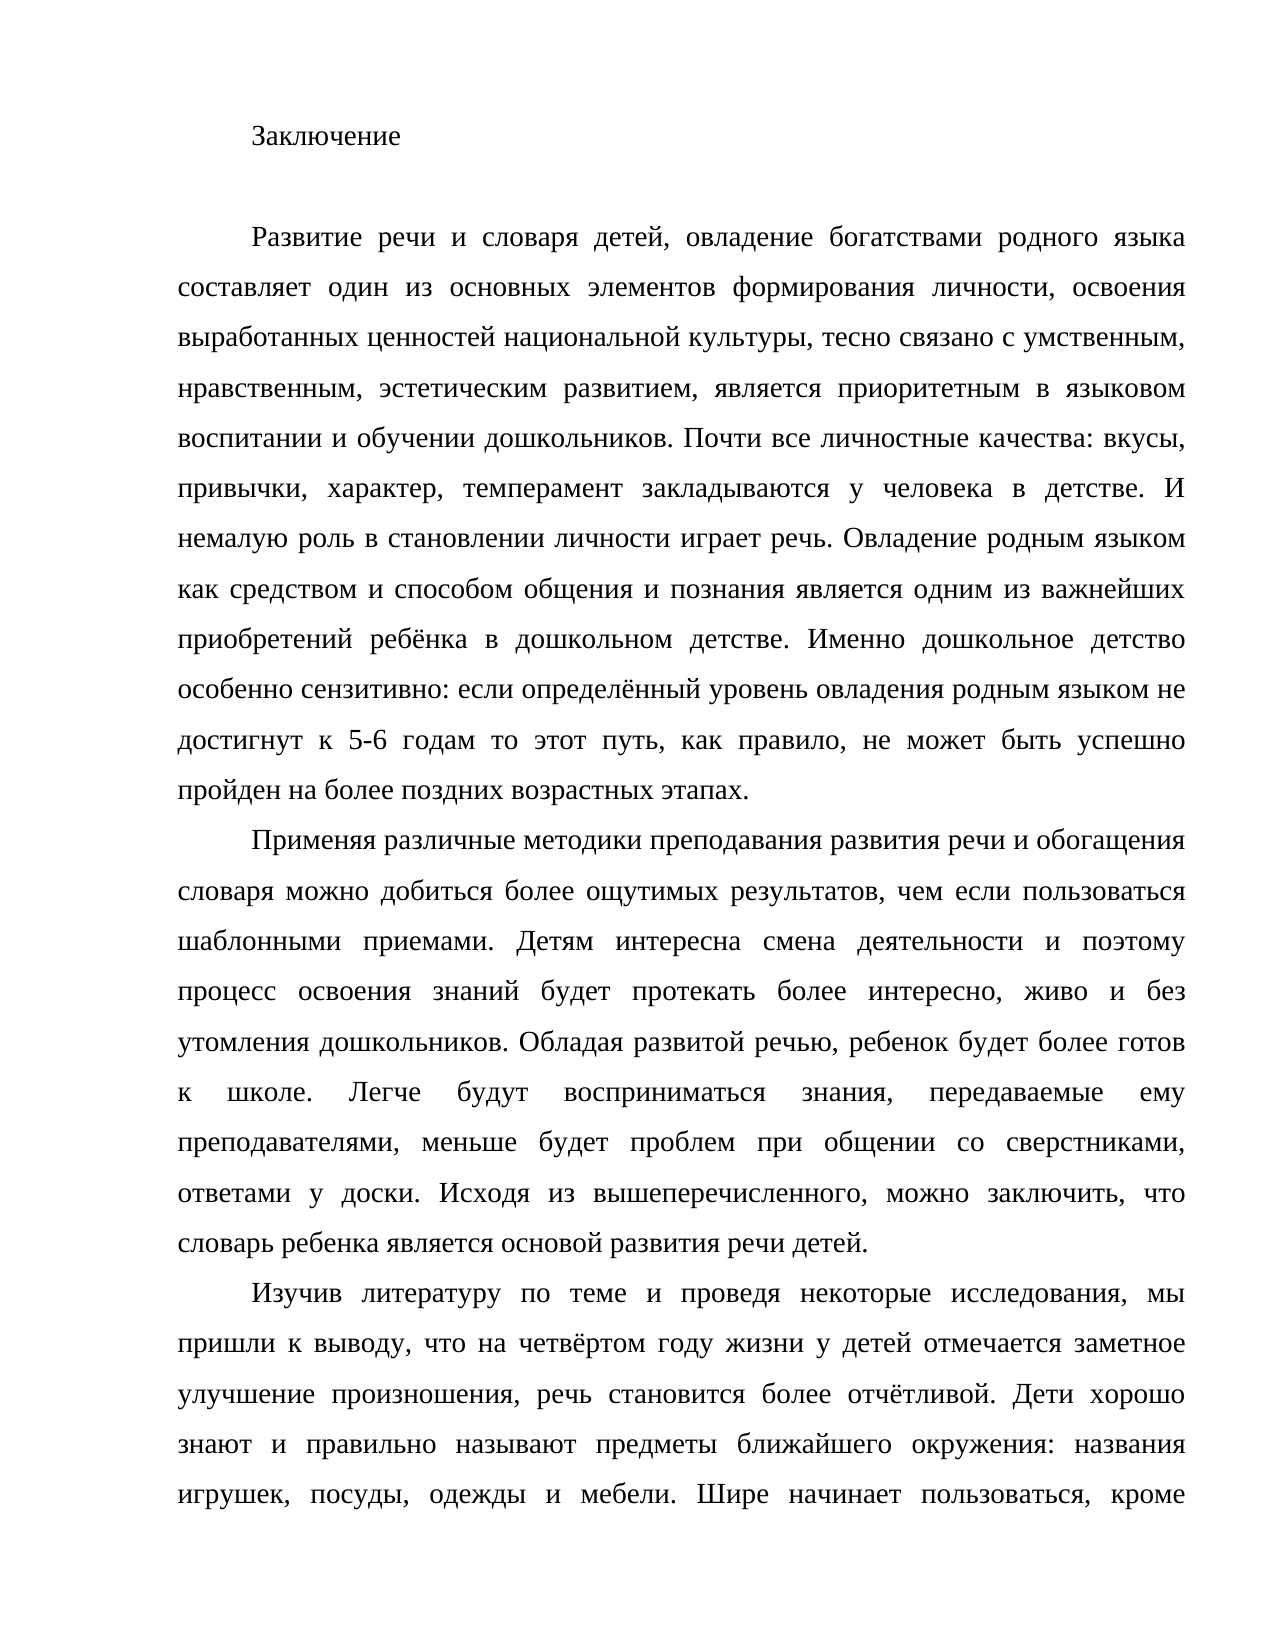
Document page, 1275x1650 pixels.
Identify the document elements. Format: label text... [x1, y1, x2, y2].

text Заключение [177, 118, 1186, 152]
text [177, 1275, 1186, 1510]
text Развитие речи и словаря детей, овладение богатствами родного языка составляет один из основных элементов формирования личности, освоения выработанных ценностей национальной культуры, тесно связано с умственным, нравственным, эстетическим развитием, является приоритетным в языковом воспитании и обучении дошкольников. Почти все личностные качества: вкусы, привычки, характер, темперамент закладываются у человека в детстве. И немалую роль в становлении личности играет речь. Овладение родным языком как средством и способом общения и познания является одним из важнейших приобретений ребёнка в дошкольном детстве. Именно дошкольное детство особенно сензитивно: если определённый уровень овладения родным языком не достигнут к 5-6 годам то этот путь, как правило, не может быть успешно пройден на более поздних возрастных этапах. [177, 219, 1186, 806]
text Применяя различные методики преподавания развития речи и обогащения словаря можно добиться более ощутимых результатов, чем если пользоваться шаблонными приемами. Детям интересна смена деятельности и поэтому процесс освоения знаний будет протекать более интересно, живо и без утомления дошкольников. Обладая развитой речью, ребенок будет более готов к школе. Легче будут восприниматься знания, передаваемые ему преподавателями, меньше будет проблем при общении со сверстниками, ответами у доски. Исходя из вышеперечисленного, можно заключить, что словарь ребенка является основой развития речи детей. [177, 822, 1186, 1258]
